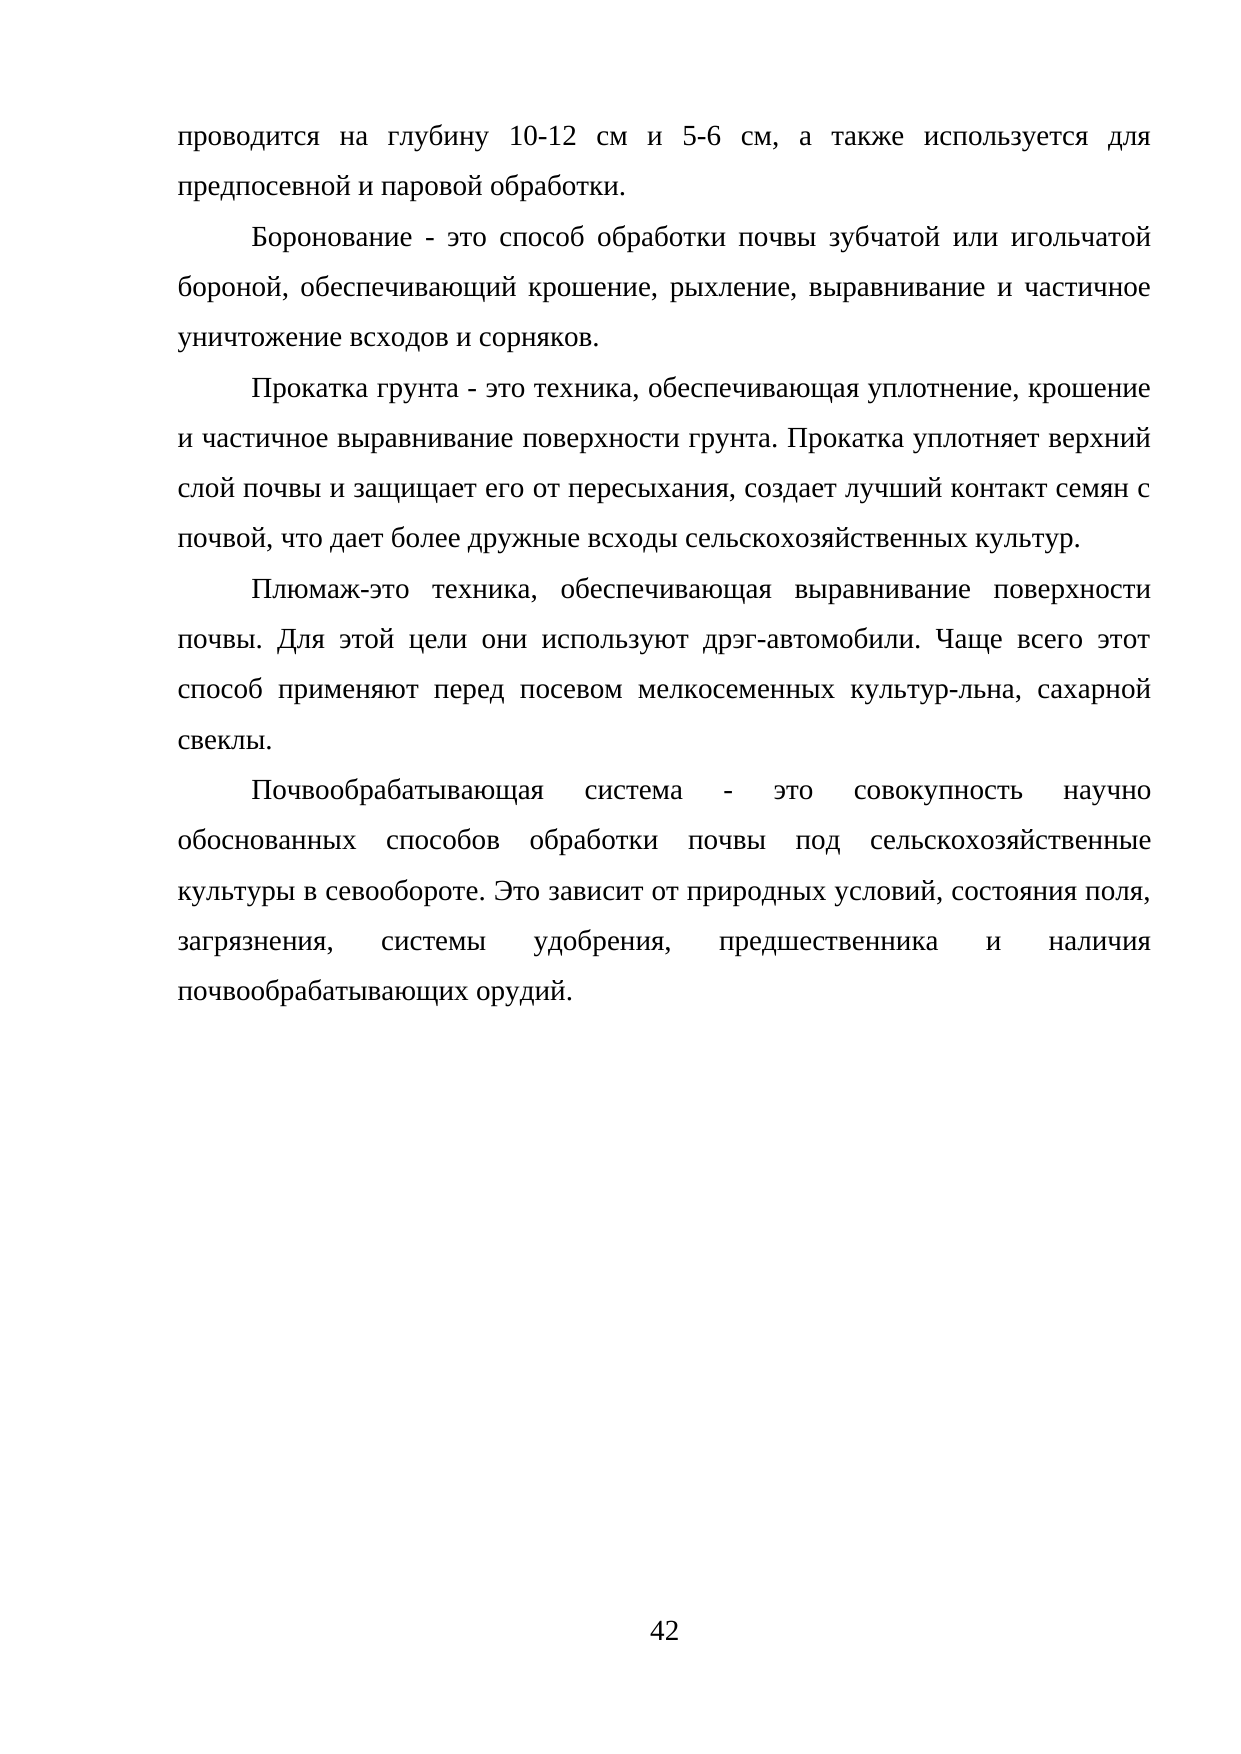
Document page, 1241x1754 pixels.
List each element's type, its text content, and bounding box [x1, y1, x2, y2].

text Прокатка грунта - это техника, обеспечивающая уплотнение, крошение и частичное выравнивание поверхности грунта. Прокатка уплотняет верхний слой почвы и защищает его от пересыхания, создает лучший контакт семян с почвой, что дает более дружные всходы сельскохозяйственных культур. [177, 370, 1152, 554]
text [177, 118, 1152, 202]
text Боронование - это способ обработки почвы зубчатой или игольчатой бороной, обеспечивающий крошение, рыхление, выравнивание и частичное уничтожение всходов и сорняков. [177, 219, 1152, 353]
text Почвообрабатывающая система - это совокупность научно обоснованных способов обработки почвы под сельскохозяйственные культуры в севообороте. Это зависит от природных условий, состояния поля, загрязнения, системы удобрения, предшественника и наличия почвообрабатывающих орудий. [177, 772, 1152, 1007]
text Плюмаж-это техника, обеспечивающая выравнивание поверхности почвы. Для этой цели они используют дрэг-автомобили. Чаще всего этот способ применяют перед посевом мелкосеменных культур-льна, сахарной свеклы. [177, 571, 1152, 755]
